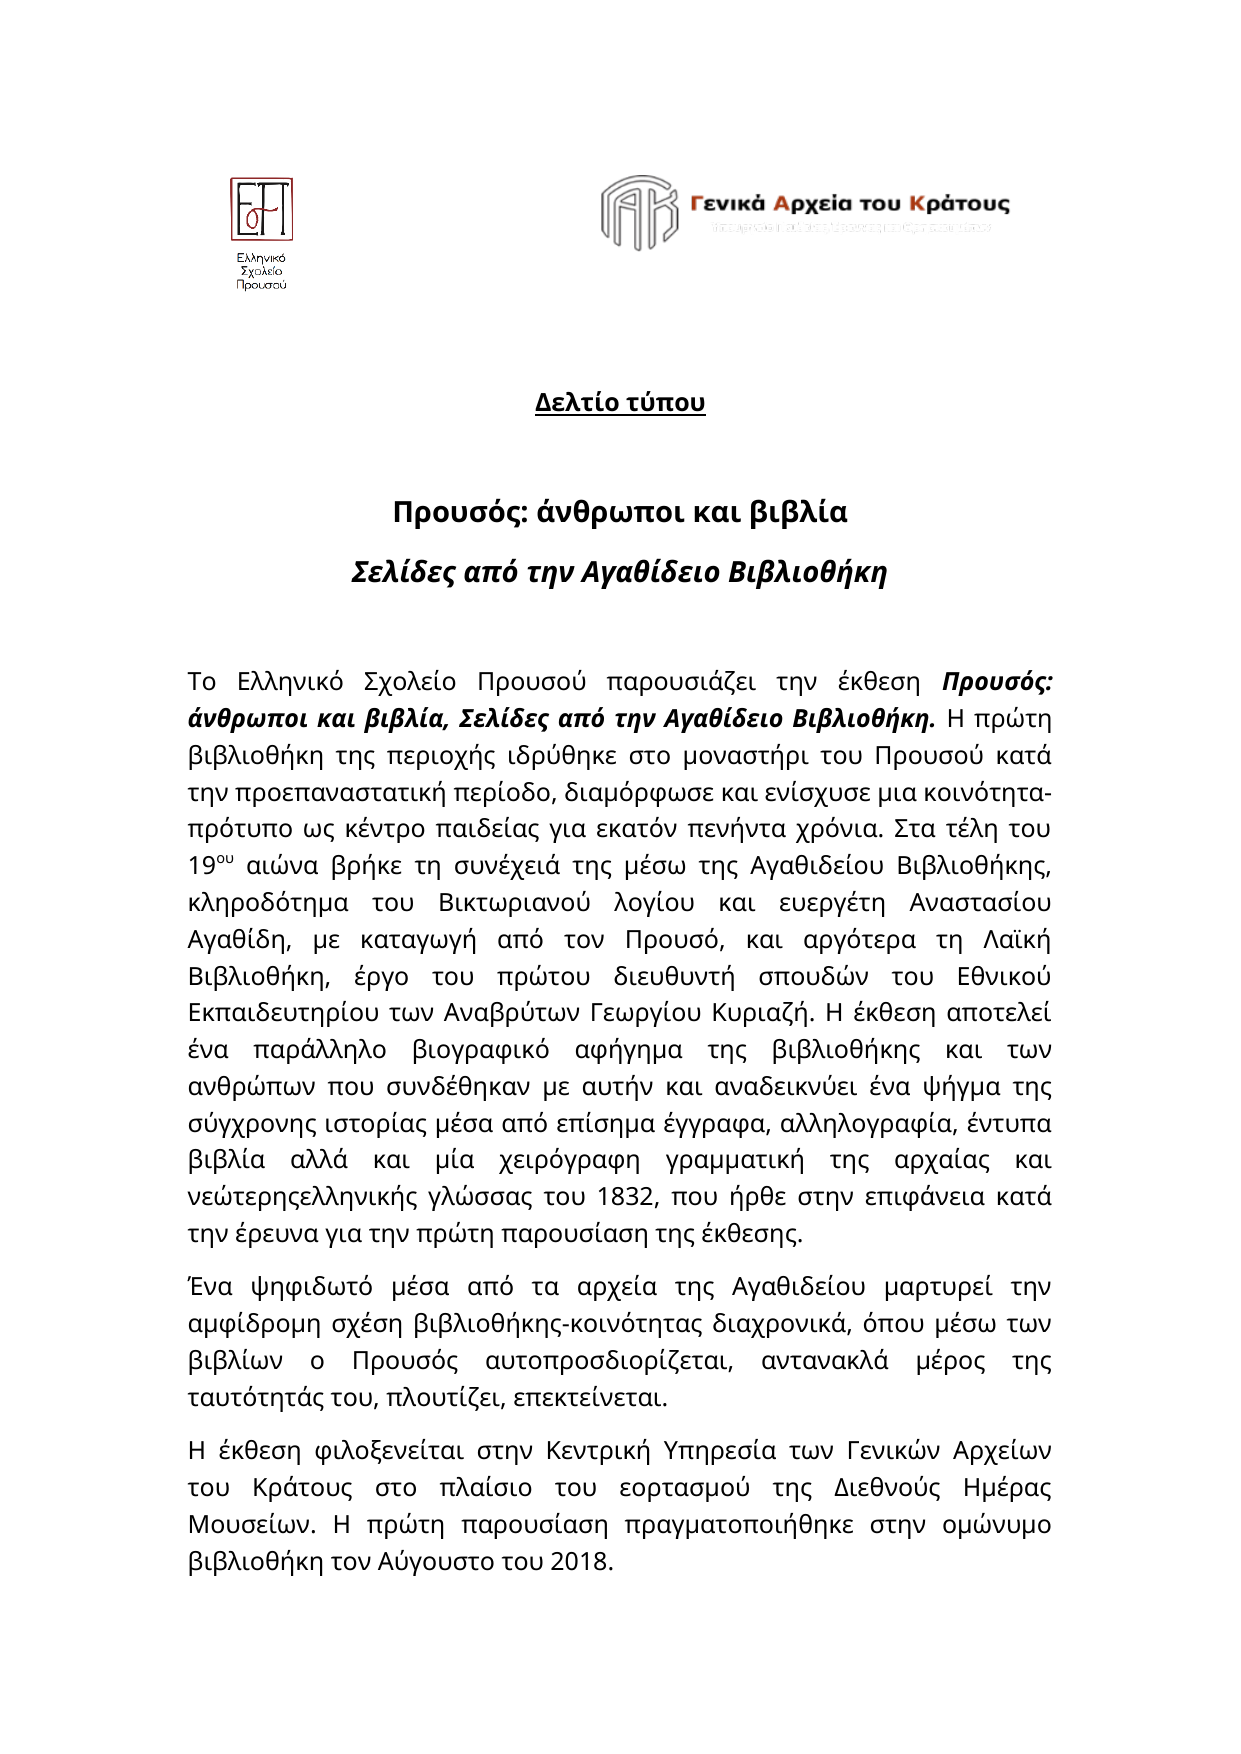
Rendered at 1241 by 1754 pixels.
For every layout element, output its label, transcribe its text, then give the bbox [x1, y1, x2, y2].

text Δελτίο τύπου [187, 385, 1053, 419]
text Προυσός: άνθρωποι και βιβλία [187, 492, 1053, 531]
text Το Ελληνικό Σχολείο Προυσού παρουσιάζει την έκθεση Προυσός: άνθρωποι και βιβλία, Σελίδες από την Αγαθίδειο Βιβλιοθήκη. Η πρώτη βιβλιοθήκη της περιοχής ιδρύθηκε στο μοναστήρι του Προυσού κατά την προεπαναστατική περίοδο, διαμόρφωσε και ενίσχυσε μια κοινότητα-πρότυπο ως κέντρο παιδείας για εκατόν πενήντα χρόνια. Στα τέλη του 19ου αιώνα βρήκε τη συνέχειά της μέσω της Αγαθιδείου Βιβλιοθήκης, κληροδότημα του Βικτωριανού λογίου και ευεργέτη Αναστασίου Αγαθίδη, με καταγωγή από τον Προυσό, και αργότερα τη Λαϊκή Βιβλιοθήκη, έργο του πρώτου διευθυντή σπουδών του Εθνικού Εκπαιδευτηρίου των Αναβρύτων Γεωργίου Κυριαζή. Η έκθεση αποτελεί ένα παράλληλο βιογραφικό αφήγημα της βιβλιοθήκης και των ανθρώπων που συνδέθηκαν με αυτήν και αναδεικνύει ένα ψήγμα της σύγχρονης ιστορίας μέσα από επίσημα έγγραφα, αλληλογραφία, έντυπα βιβλία αλλά και μία χειρόγραφη γραμματική της αρχαίας και νεώτερηςελληνικής γλώσσας του 1832, που ήρθε στην επιφάνεια κατά την έρευνα για την πρώτη παρουσίαση της έκθεσης. [187, 664, 1053, 1250]
text Σελίδες από την Αγαθίδειο Βιβλιοθήκη [187, 551, 1053, 591]
picture [187, 150, 338, 313]
picture [600, 175, 1024, 252]
text Η έκθεση φιλοξενείται στην Κεντρική Υπηρεσία των Γενικών Αρχείων του Κράτους στο πλαίσιο του εορτασμού της Διεθνούς Ημέρας Μουσείων. Η πρώτη παρουσίαση πραγματοποιήθηκε στην ομώνυμο βιβλιοθήκη τον Αύγουστο του 2018. [187, 1433, 1053, 1577]
text Ένα ψηφιδωτό μέσα από τα αρχεία της Αγαθιδείου μαρτυρεί την αμφίδρομη σχέση βιβλιοθήκης-κοινότητας διαχρονικά, όπου μέσω των βιβλίων ο Προυσός αυτοπροσδιορίζεται, αντανακλά μέρος της ταυτότητάς του, πλουτίζει, επεκτείνεται. [187, 1269, 1053, 1413]
